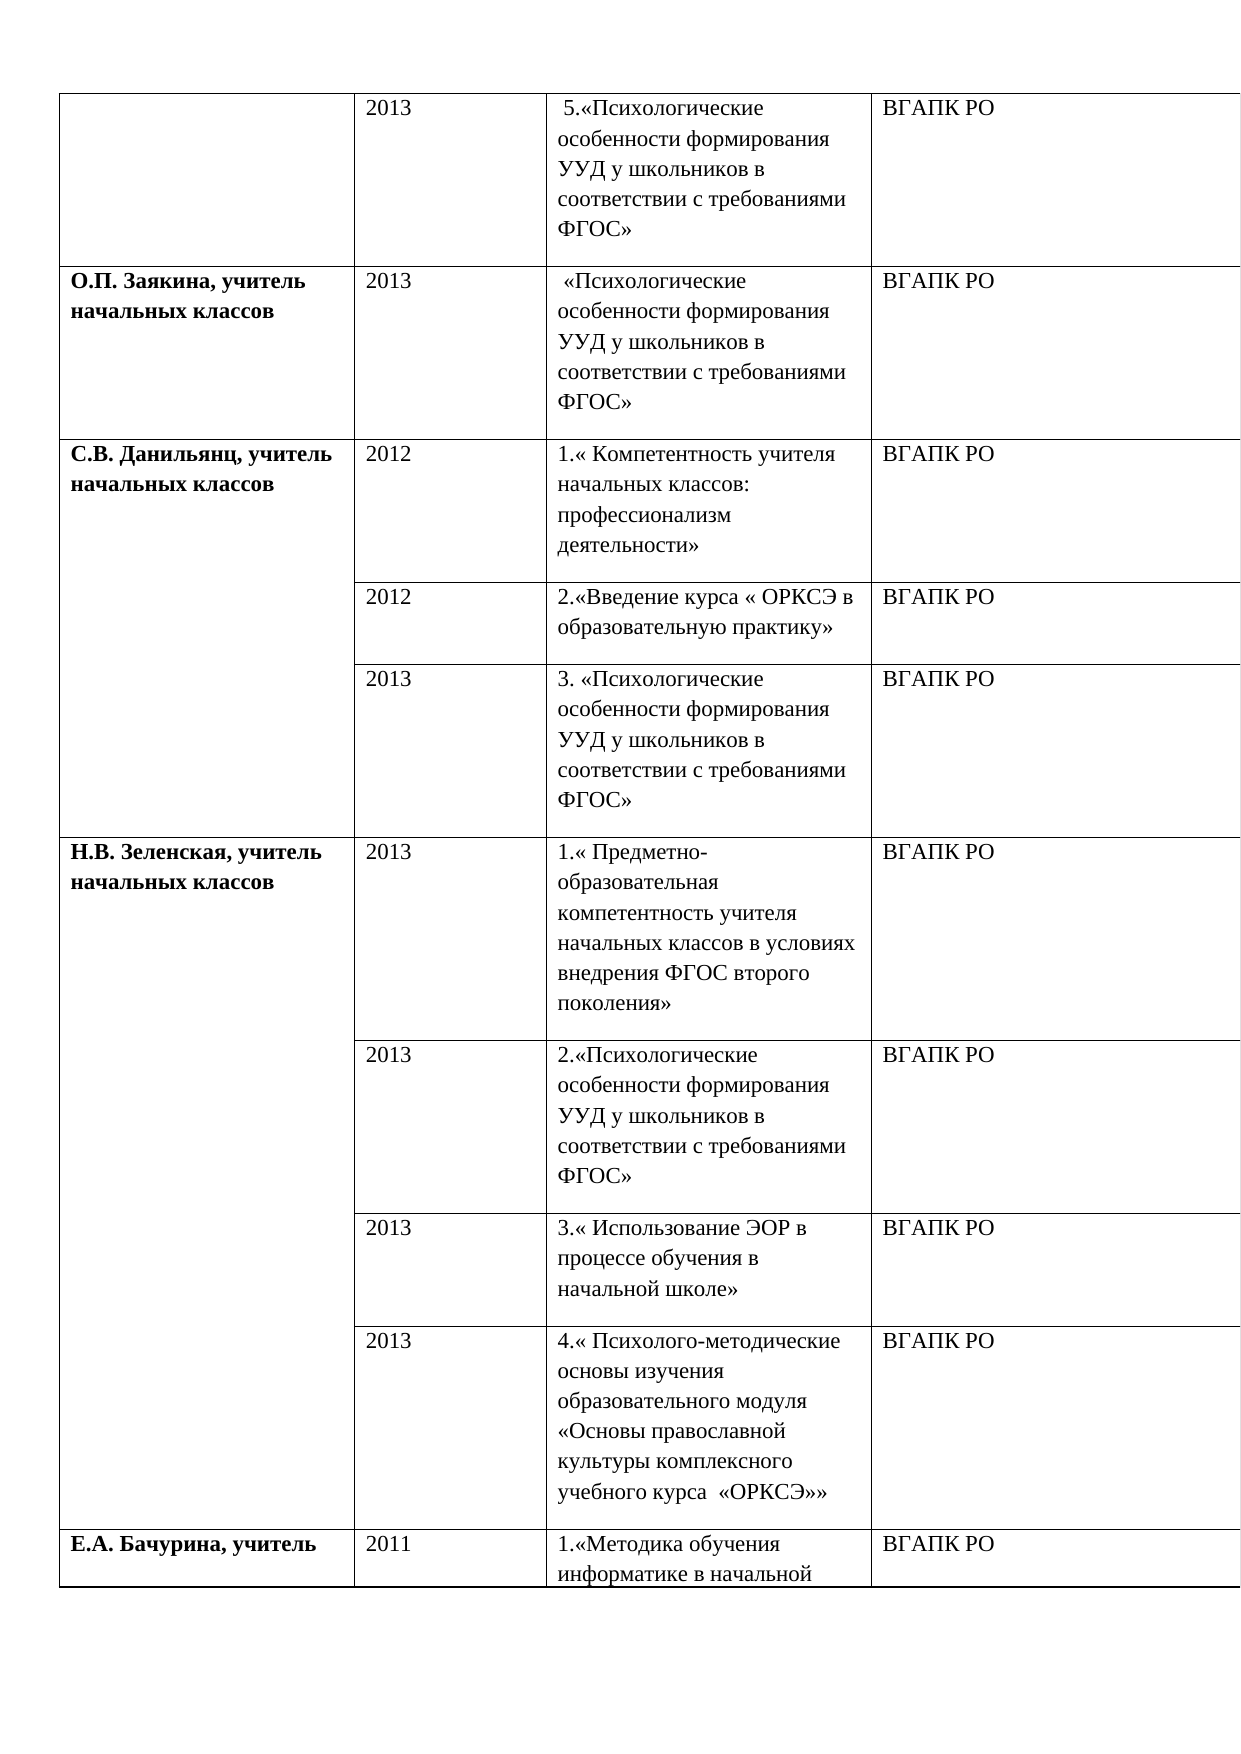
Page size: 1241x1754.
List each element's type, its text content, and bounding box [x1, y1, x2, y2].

table_cell 2013 [355, 267, 546, 439]
table_cell 3. «Психологические особенности формирования УУД у школьников в соответствии с требованиями ФГОС» [547, 665, 871, 837]
table_cell О.П. Заякина, учитель начальных классов [60, 267, 354, 439]
table_cell ВГАПК РО [872, 1530, 1240, 1586]
table_cell 1.« Компетентность учителя начальных классов: профессионализм деятельности» [547, 440, 871, 582]
table_cell С.В. Данильянц, учитель начальных классов [60, 440, 354, 837]
table_cell 2.«Психологические особенности формирования УУД у школьников в соответствии с требованиями ФГОС» [547, 1041, 871, 1213]
table_cell ВГАПК РО [872, 1041, 1240, 1213]
table_cell 2012 [355, 440, 546, 582]
table_cell 2013 [355, 665, 546, 837]
table_cell ВГАПК РО [872, 665, 1240, 837]
table_cell 2013 [355, 1327, 546, 1529]
table_cell 2013 [355, 838, 546, 1040]
table_cell Н.В. Зеленская, учитель начальных классов [60, 838, 354, 1529]
table_cell ВГАПК РО [872, 838, 1240, 1040]
table_cell ВГАПК РО [872, 267, 1240, 439]
table_cell 2.«Введение курса « ОРКСЭ в образовательную практику» [547, 583, 871, 664]
table_cell 2013 [355, 94, 546, 266]
table_cell 2013 [355, 1041, 546, 1213]
table_cell 5.«Психологические особенности формирования УУД у школьников в соответствии с требованиями ФГОС» [547, 94, 871, 266]
table_cell «Психологические особенности формирования УУД у школьников в соответствии с требованиями ФГОС» [547, 267, 871, 439]
table_cell 2013 [355, 1214, 546, 1326]
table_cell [60, 1530, 354, 1586]
table_cell ВГАПК РО [872, 1214, 1240, 1326]
table_cell ВГАПК РО [872, 1327, 1240, 1529]
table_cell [547, 1530, 871, 1586]
table_cell ВГАПК РО [872, 94, 1240, 266]
table_cell 1.« Предметно-образовательная компетентность учителя начальных классов в условиях внедрения ФГОС второго поколения» [547, 838, 871, 1040]
table_cell ВГАПК РО [872, 583, 1240, 664]
table_cell ВГАПК РО [872, 440, 1240, 582]
table_cell 2011 [355, 1530, 546, 1586]
table_cell 4.« Психолого-методические основы изучения образовательного модуля «Основы православной культуры комплексного учебного курса «ОРКСЭ»» [547, 1327, 871, 1529]
table_cell 3.« Использование ЭОР в процессе обучения в начальной школе» [547, 1214, 871, 1326]
table_cell 2012 [355, 583, 546, 664]
